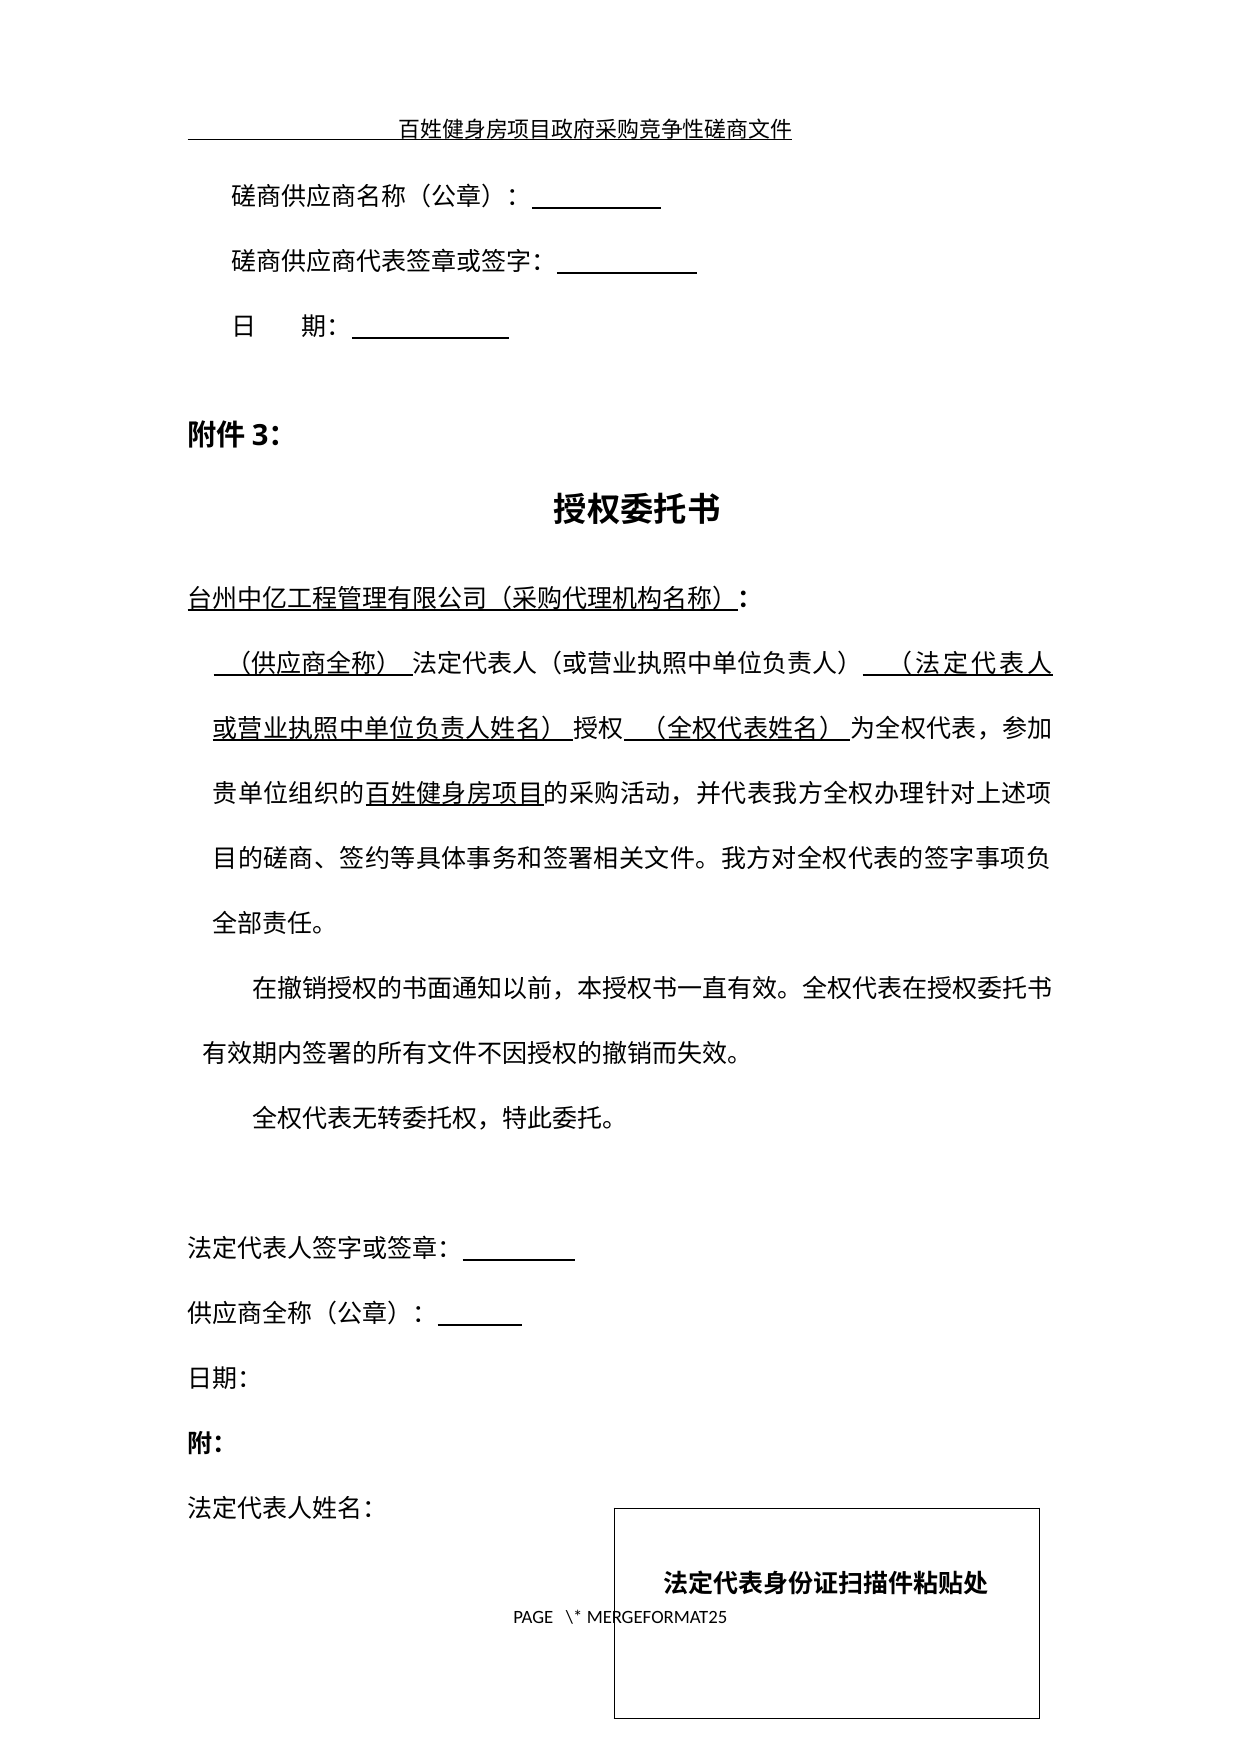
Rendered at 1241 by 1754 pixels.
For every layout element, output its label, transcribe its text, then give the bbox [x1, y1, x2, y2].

text 供应商全称（公章）： [187, 1279, 1053, 1344]
text 日 期： [187, 292, 1053, 357]
text 法定代表人姓名： [187, 1474, 1053, 1539]
text 全权代表无转委托权，特此委托。 [202, 1084, 1053, 1149]
table_header 法定代表身份证扫描件粘贴处 [615, 1509, 1039, 1718]
text 磋商供应商名称（公章）： [187, 162, 1053, 227]
text （供应商全称） 法定代表人（或营业执照中单位负责人） （法定代表人或营业执照中单位负责人姓名） 授权 （全权代表姓名） 为全权代表，参加贵单位组织的百姓健身房项目的采购活动，并代表我方全权办理针对上述项目的磋商、签约等具体事务和签署相关文件。我方对全权代表的签字事项负全部责任。 [187, 629, 1053, 954]
text 法定代表人签字或签章： [187, 1214, 1053, 1279]
text 台州中亿工程管理有限公司（采购代理机构名称）： [187, 564, 1053, 629]
text 磋商供应商代表签章或签字： [187, 227, 1053, 292]
text 日期： [187, 1344, 1053, 1409]
text 授权委托书 [187, 475, 1053, 540]
text 在撤销授权的书面通知以前，本授权书一直有效。全权代表在授权委托书有效期内签署的所有文件不因授权的撤销而失效。 [202, 954, 1053, 1084]
text 附件3： [187, 411, 1003, 454]
text 附： [187, 1409, 1053, 1474]
